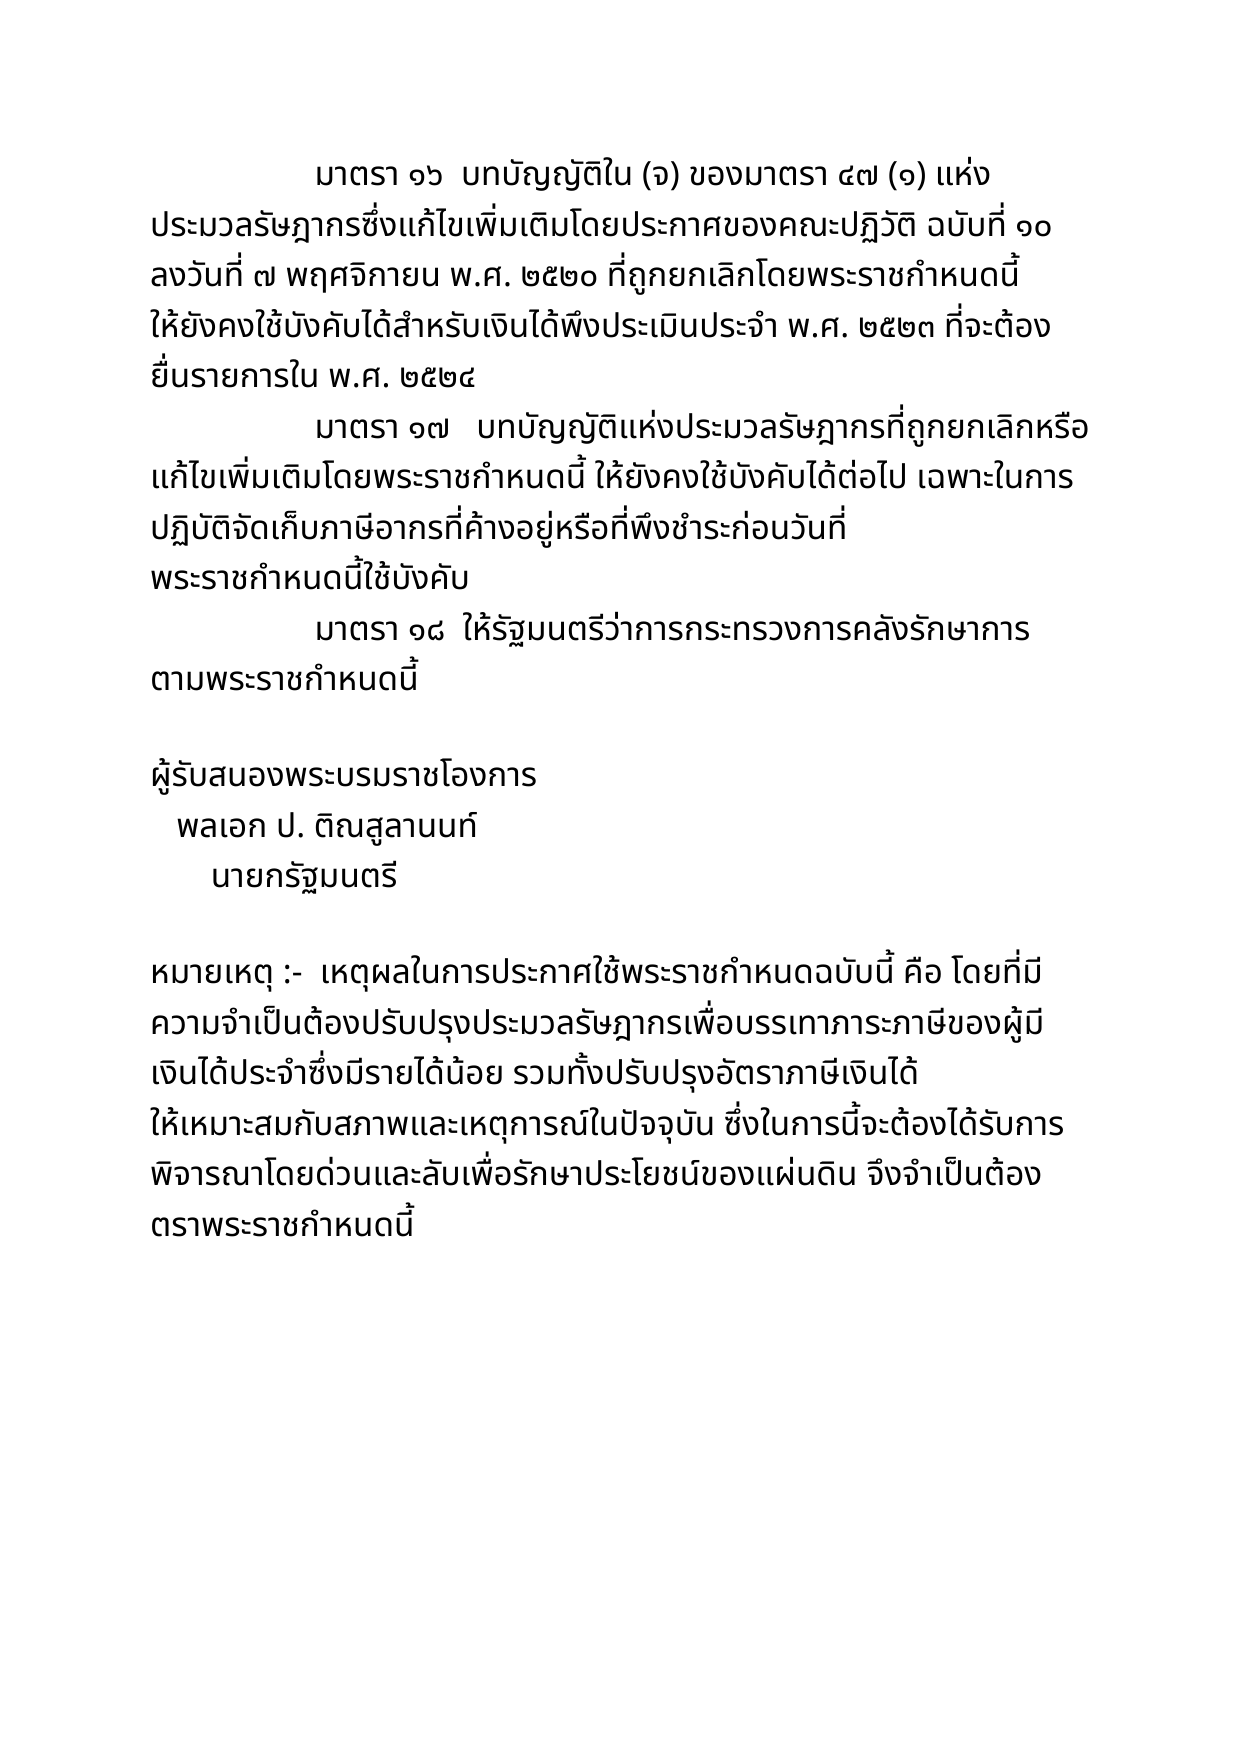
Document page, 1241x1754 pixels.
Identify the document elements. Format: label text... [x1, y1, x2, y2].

text พลเอก ป. ติณสูลานนท์ [150, 802, 1090, 852]
text มาตรา ๑๖ บทบัญญัติใน (จ) ของมาตรา ๔๗ (๑) แห่งประมวลรัษฎากรซึ่งแก้ไขเพิ่มเติมโดยประกาศของคณะปฏิวัติ ฉบับที่ ๑๐ ลงวันที่ ๗ พฤศจิกายน พ.ศ. ๒๕๒๐ ที่ถูกยกเลิกโดยพระราชกำหนดนี้ ให้ยังคงใช้บังคับได้สำหรับเงินได้พึงประเมินประจำ พ.ศ. ๒๕๒๓ ที่จะต้องยื่นรายการใน พ.ศ. ๒๕๒๔ [150, 150, 1090, 403]
text มาตรา ๑๘ ให้รัฐมนตรีว่าการกระทรวงการคลังรักษาการตามพระราชกำหนดนี้ [150, 605, 1090, 706]
text ผู้รับสนองพระบรมราชโองการ [150, 751, 1090, 802]
text นายกรัฐมนตรี [150, 852, 1090, 903]
text หมายเหตุ :- เหตุผลในการประกาศใช้พระราชกำหนดฉบับนี้ คือ โดยที่มีความจำเป็นต้องปรับปรุงประมวลรัษฎากรเพื่อบรรเทาภาระภาษีของผู้มีเงินได้ประจำซึ่งมีรายได้น้อย รวมทั้งปรับปรุงอัตราภาษีเงินได้ ให้เหมาะสมกับสภาพและเหตุการณ์ในปัจจุบัน ซึ่งในการนี้จะต้องได้รับการพิจารณาโดยด่วนและลับเพื่อรักษาประโยชน์ของแผ่นดิน จึงจำเป็นต้องตราพระราชกำหนดนี้ [150, 948, 1090, 1251]
text มาตรา ๑๗ บทบัญญัติแห่งประมวลรัษฎากรที่ถูกยกเลิกหรือแก้ไขเพิ่มเติมโดยพระราชกำหนดนี้ ให้ยังคงใช้บังคับได้ต่อไป เฉพาะในการปฏิบัติจัดเก็บภาษีอากรที่ค้างอยู่หรือที่พึงชำระก่อนวันที่ พระราชกำหนดนี้ใช้บังคับ [150, 403, 1090, 605]
